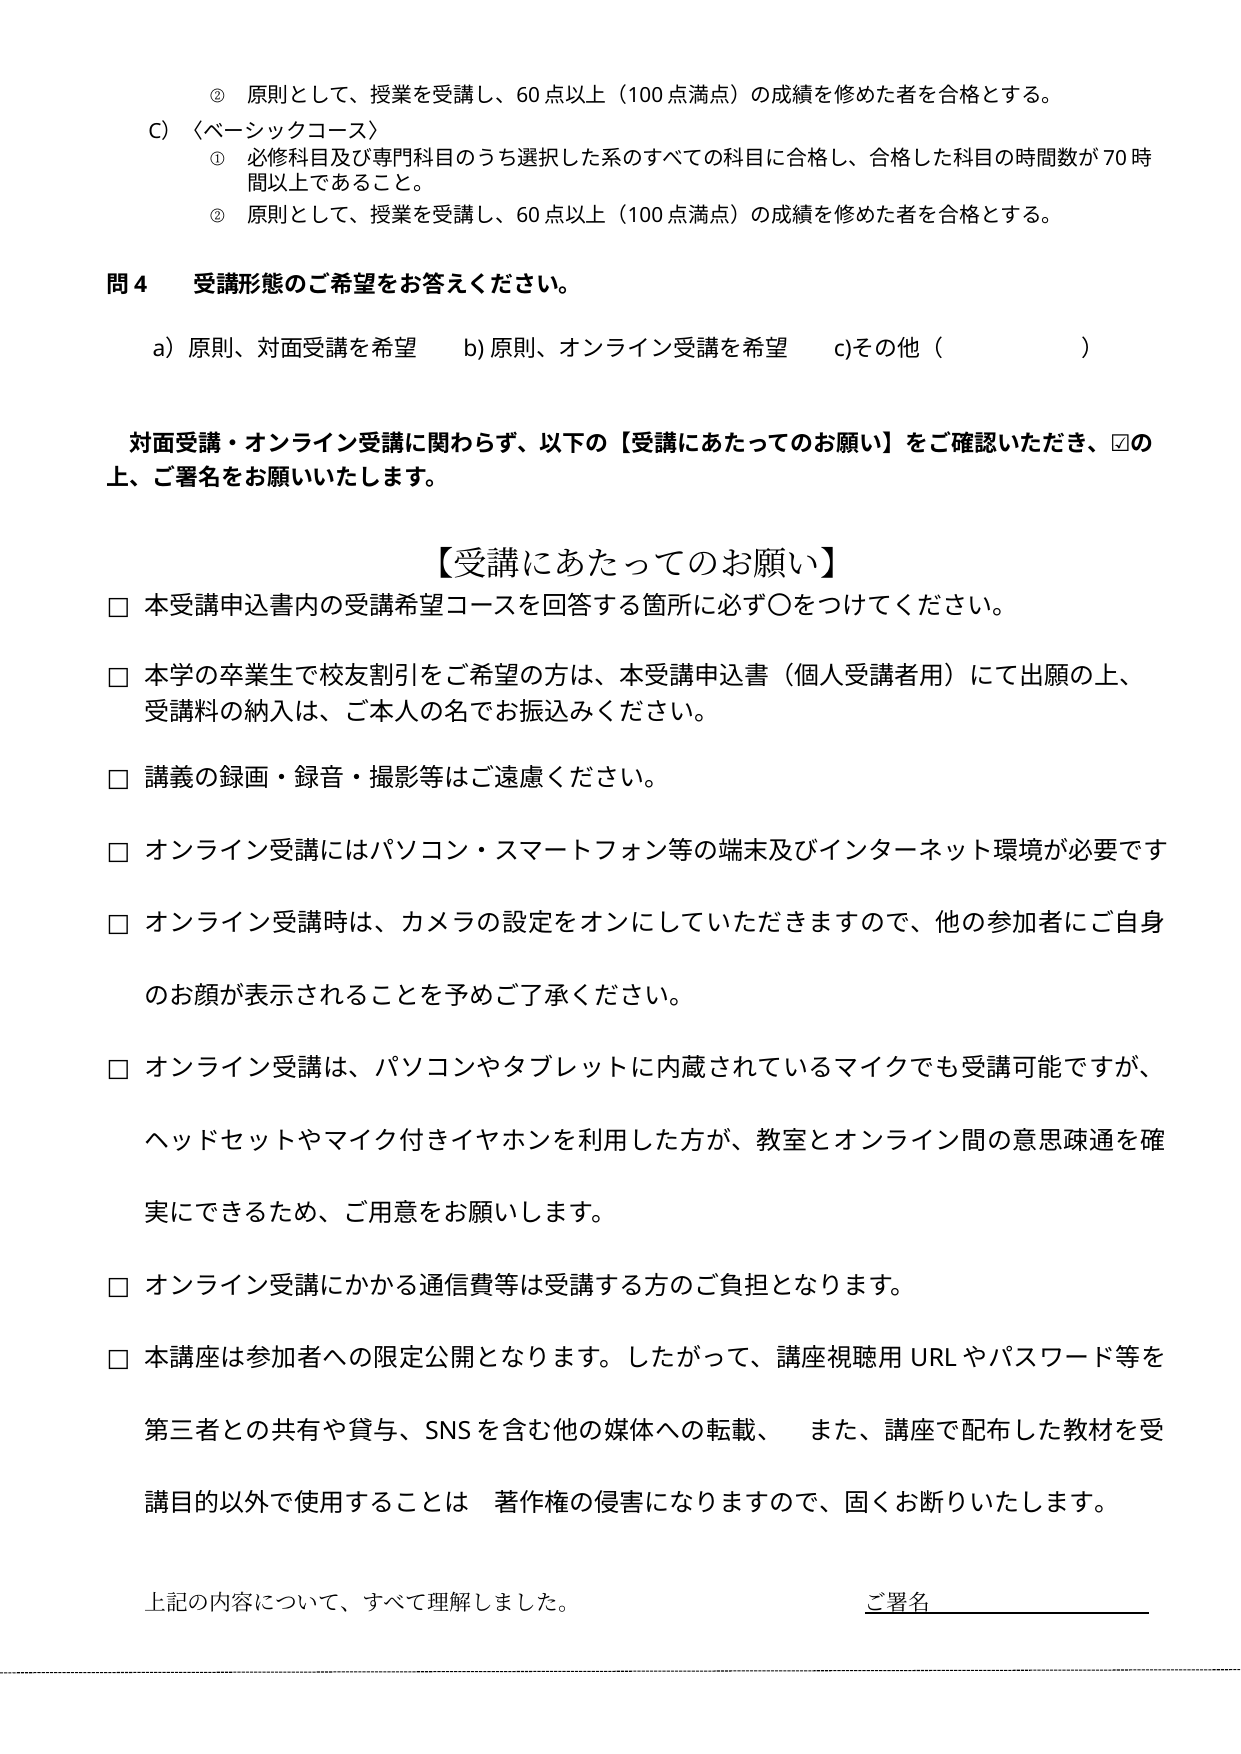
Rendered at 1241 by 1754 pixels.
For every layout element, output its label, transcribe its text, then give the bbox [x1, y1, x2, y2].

text 問4 受講形態のご希望をお答えください。 [106, 266, 1166, 300]
list 必修科目及び専門科目のうち選択した系のすべての科目に合格し、合格した科目の時間数が70時間以上であること。 [209, 145, 1166, 195]
text 【受講にあたってのお願い】 [106, 537, 1166, 585]
list オンライン受講は、パソコンやタブレットに内蔵されているマイクでも受講可能ですが、ヘッドセットやマイク付きイヤホンを利用した方が、教室とオンライン間の意思疎通を確実にできるため、ご用意をお願いします。 [106, 1048, 1166, 1229]
text a）原則、対面受講を希望 b) 原則、オンライン受講を希望 c)その他（ ） [106, 329, 1166, 363]
list 本講座は参加者への限定公開となります。したがって、講座視聴用URLやパスワード等を第三者との共有や貸与、SNSを含む他の媒体への転載、 また、講座で配布した教材を受講目的以外で使用することは 著作権の侵害になりますので、固くお断りいたします。 [106, 1338, 1166, 1519]
list オンライン受講にはパソコン・スマートフォン等の端末及びインターネット環境が必要です。 [106, 830, 1166, 866]
list 講義の録画・録音・撮影等はご遠慮ください。 [106, 758, 1166, 794]
text 対面受講・オンライン受講に関わらず、以下の【受講にあたってのお願い】をご確認いただき、☑の上、ご署名をお願いいたします。 [106, 425, 1166, 492]
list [209, 83, 1166, 108]
text 上記の内容について、すべて理解しました。 ご署名 [144, 1585, 1166, 1616]
list 本学の卒業生で校友割引をご希望の方は、本受講申込書（個人受講者用）にて出願の上、受講料の納入は、ご本人の名でお振込みください。 [106, 655, 1166, 728]
list 本受講申込書内の受講希望コースを回答する箇所に必ず〇をつけてください。 [106, 585, 1166, 621]
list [209, 202, 1166, 227]
text C）〈ベーシックコース〉 [106, 115, 1166, 145]
list オンライン受講時は、カメラの設定をオンにしていただきますので、他の参加者にご自身のお顔が表示されることを予めご了承ください。 [106, 903, 1166, 1011]
list オンライン受講にかかる通信費等は受講する方のご負担となります。 [106, 1265, 1166, 1301]
